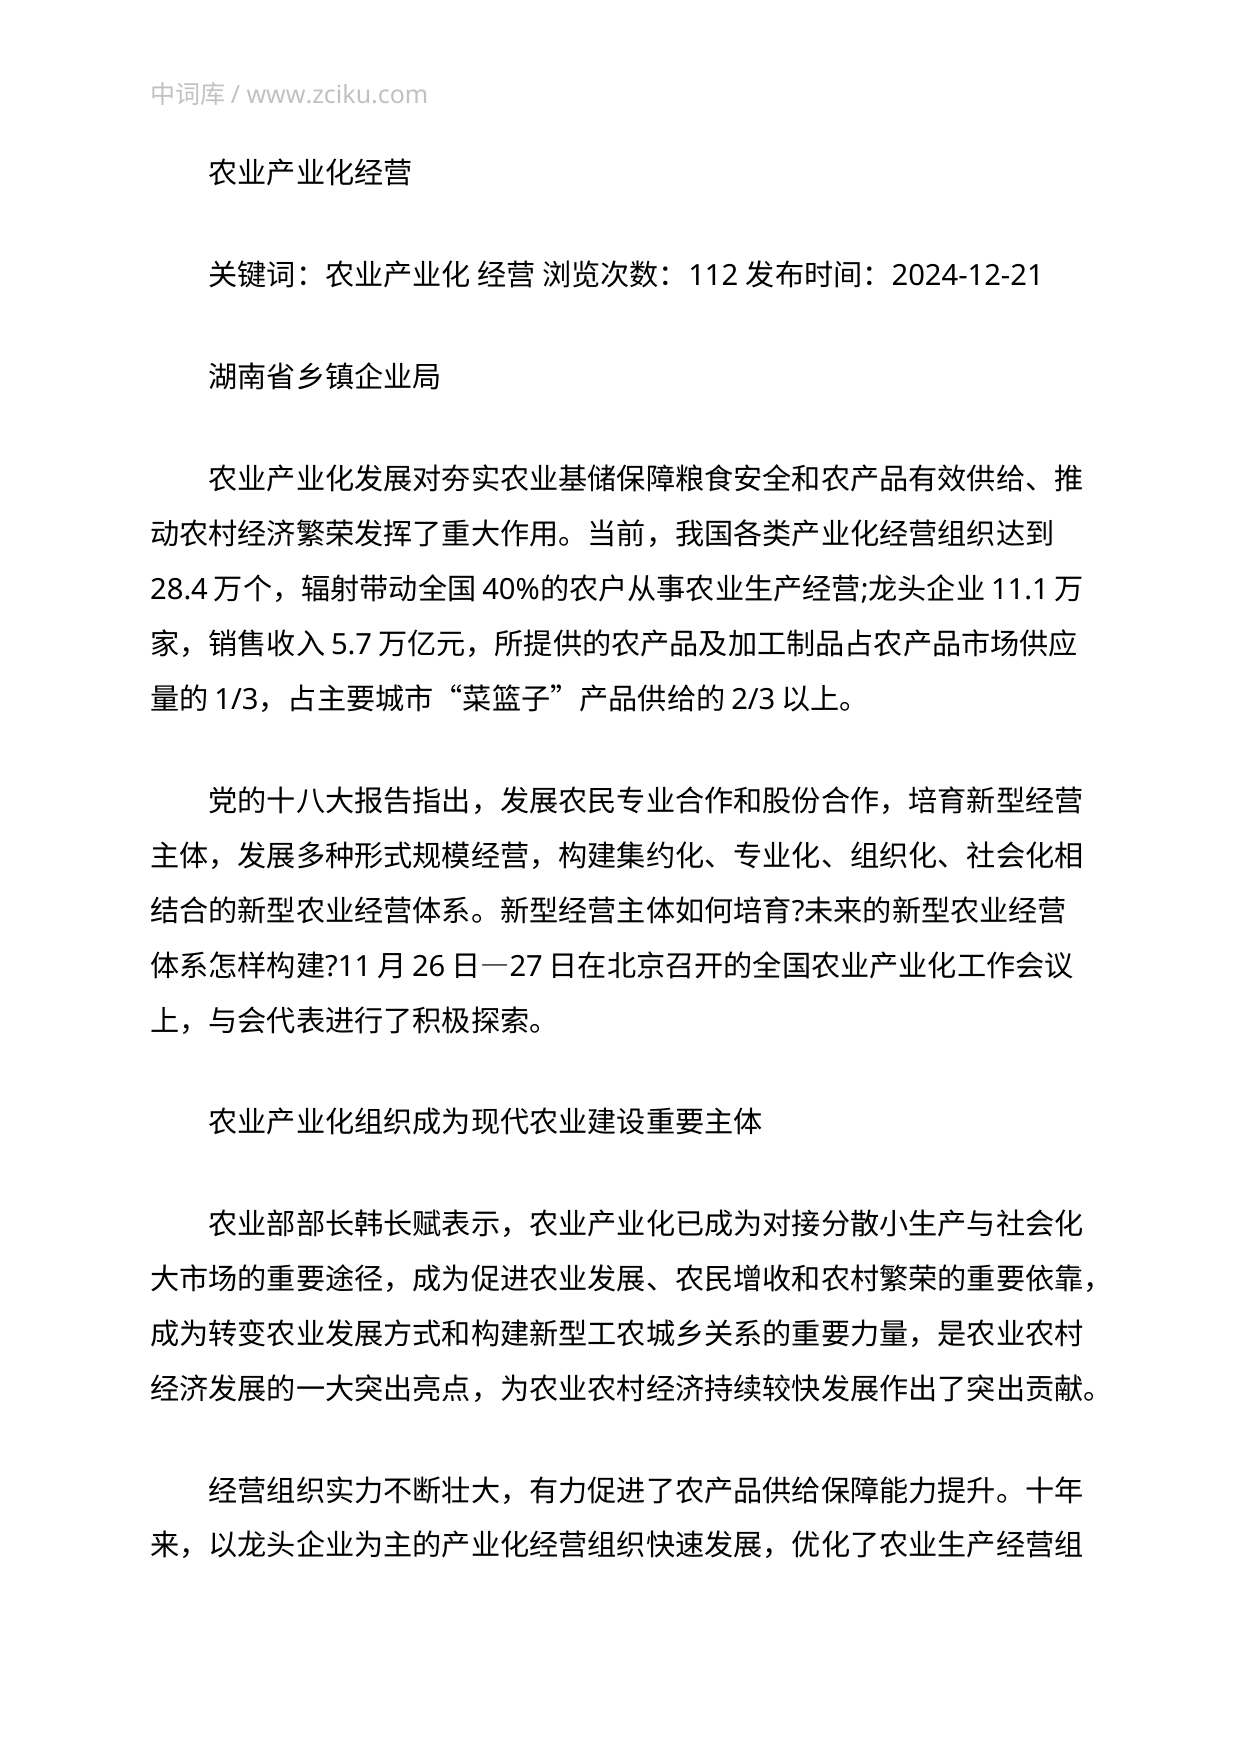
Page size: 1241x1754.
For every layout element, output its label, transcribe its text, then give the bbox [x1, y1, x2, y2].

text 农业产业化组织成为现代农业建设重要主体 [150, 1099, 1090, 1141]
text 关键词：农业产业化 经营 浏览次数：112 发布时间：2024-12-21 [150, 252, 1090, 294]
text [150, 1467, 1090, 1564]
text 农业部部长韩长赋表示，农业产业化已成为对接分散小生产与社会化大市场的重要途径，成为促进农业发展、农民增收和农村繁荣的重要依靠，成为转变农业发展方式和构建新型工农城乡关系的重要力量，是农业农村经济发展的一大突出亮点，为农业农村经济持续较快发展作出了突出贡献。 [150, 1201, 1090, 1408]
text 党的十八大报告指出，发展农民专业合作和股份合作，培育新型经营主体，发展多种形式规模经营，构建集约化、专业化、组织化、社会化相结合的新型农业经营体系。新型经营主体如何培育?未来的新型农业经营体系怎样构建?11月26日—27日在北京召开的全国农业产业化工作会议上，与会代表进行了积极探索。 [150, 777, 1090, 1039]
text 农业产业化发展对夯实农业基储保障粮食安全和农产品有效供给、推动农村经济繁荣发挥了重大作用。当前，我国各类产业化经营组织达到28.4万个，辐射带动全国40%的农户从事农业生产经营;龙头企业11.1万家，销售收入5.7万亿元，所提供的农产品及加工制品占农产品市场供应量的1/3，占主要城市“菜篮子”产品供给的2/3以上。 [150, 456, 1090, 718]
text 湖南省乡镇企业局 [150, 354, 1090, 396]
text 农业产业化经营 [150, 150, 1090, 192]
